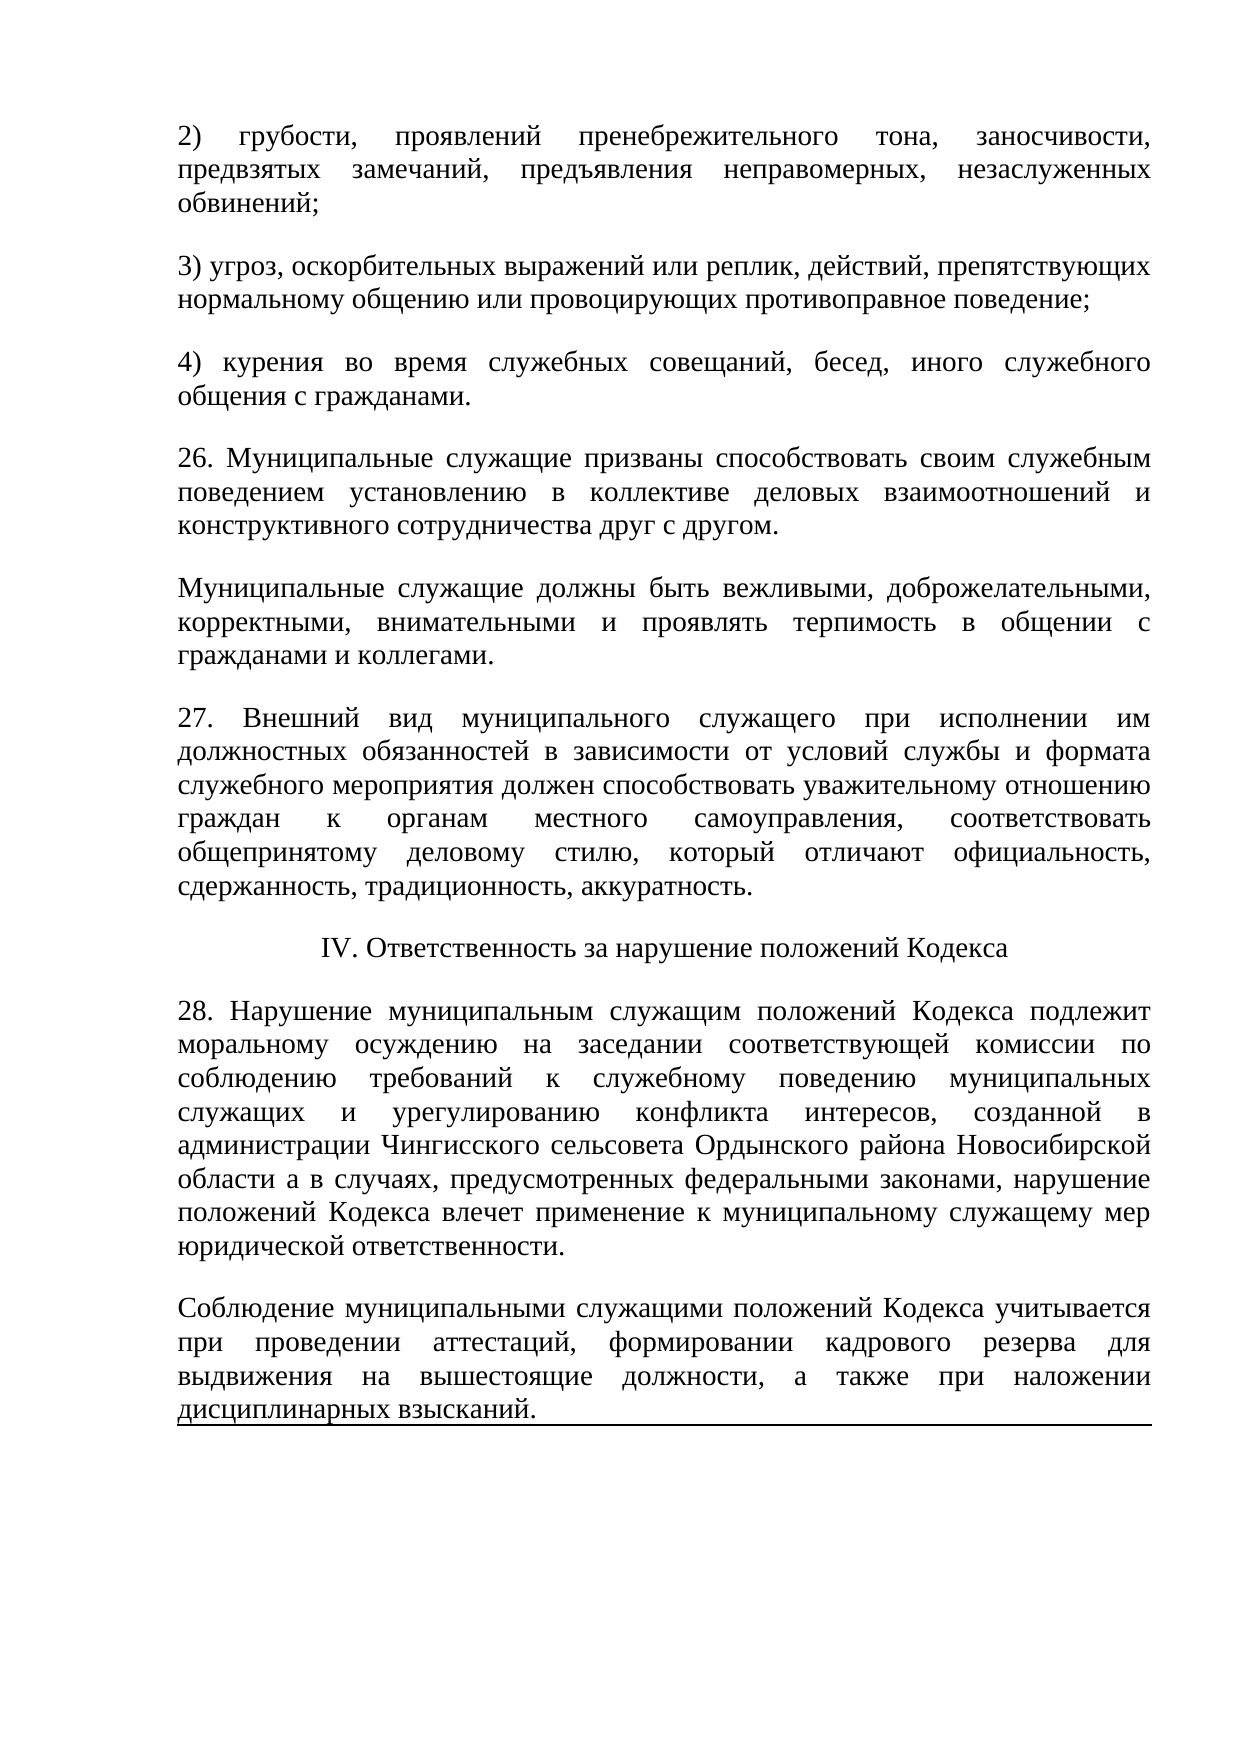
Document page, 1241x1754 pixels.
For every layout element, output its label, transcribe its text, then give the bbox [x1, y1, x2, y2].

text 3) угроз, оскорбительных выражений или реплик, действий, препятствующих нормальному общению или провоцирующих противоправное поведение; [177, 248, 1152, 315]
text 28. Нарушение муниципальным служащим положений Кодекса подлежит моральному осуждению на заседании соответствующей комиссии по соблюдению требований к служебному поведению муниципальных служащих и урегулированию конфликта интересов, созданной в администрации Чингисского сельсовета Ордынского района Новосибирской области а в случаях, предусмотренных федеральными законами, нарушение положений Кодекса влечет применение к муниципальному служащему мер юридической ответственности. [177, 993, 1152, 1261]
text 2) грубости, проявлений пренебрежительного тона, заносчивости, предвзятых замечаний, предъявления неправомерных, незаслуженных обвинений; [177, 118, 1152, 219]
text Соблюдение муниципальными служащими положений Кодекса учитывается при проведении аттестаций, формировании кадрового резерва для выдвижения на вышестоящие должности, а также при наложении дисциплинарных взысканий. [177, 1291, 1152, 1424]
text 26. Муниципальные служащие призваны способствовать своим служебным поведением установлению в коллективе деловых взаимоотношений и конструктивного сотрудничества друг с другом. [177, 440, 1152, 541]
text Муниципальные служащие должны быть вежливыми, доброжелательными, корректными, внимательными и проявлять терпимость в общении с гражданами и коллегами. [177, 570, 1152, 671]
text 4) курения во время служебных совещаний, бесед, иного служебного общения с гражданами. [177, 344, 1152, 411]
text 27. Внешний вид муниципального служащего при исполнении им должностных обязанностей в зависимости от условий службы и формата служебного мероприятия должен способствовать уважительному отношению граждан к органам местного самоуправления, соответствовать общепринятому деловому стилю, который отличают официальность, сдержанность, традиционность, аккуратность. [177, 700, 1152, 901]
text IV. Ответственность за нарушение положений Кодекса [177, 930, 1152, 964]
